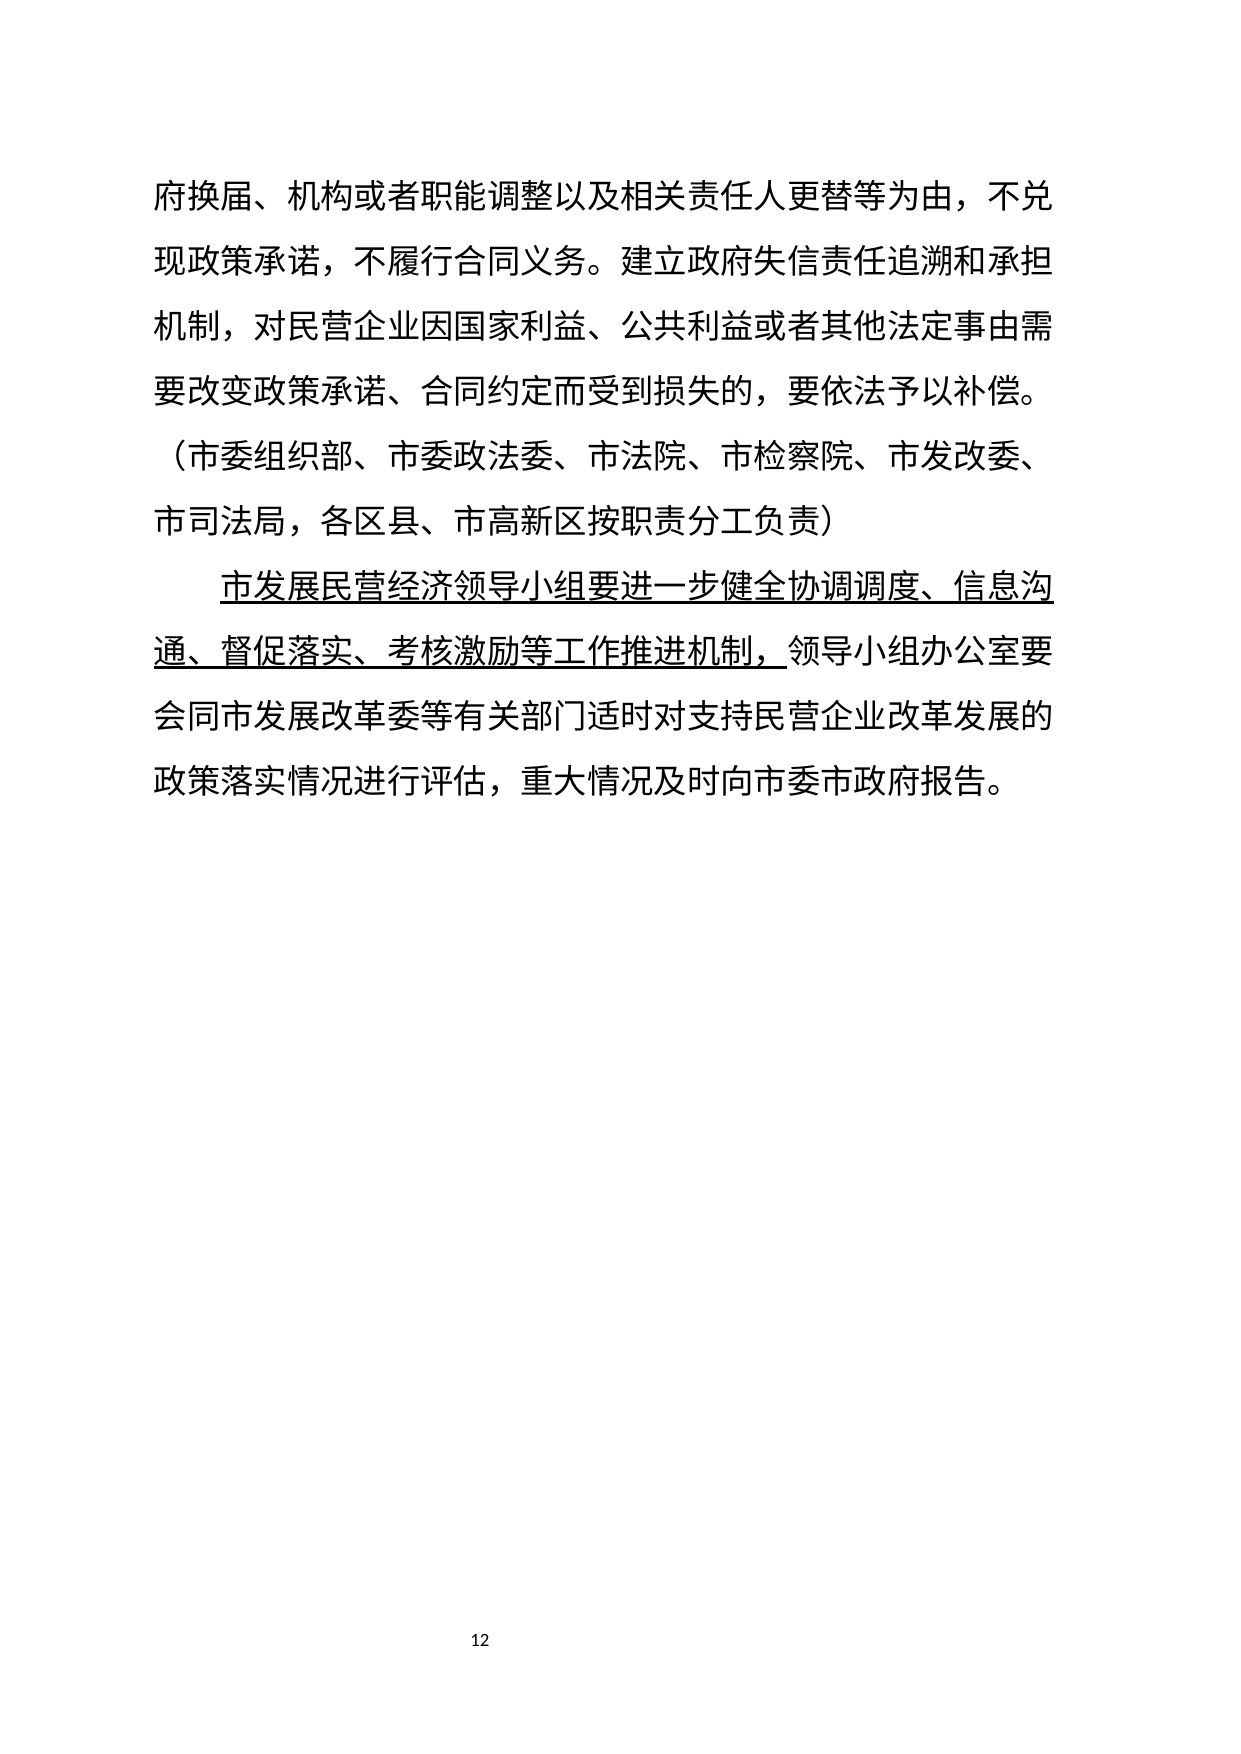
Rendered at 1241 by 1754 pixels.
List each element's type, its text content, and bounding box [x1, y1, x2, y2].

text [153, 162, 1087, 552]
text 市发展民营经济领导小组要进一步健全协调调度、信息沟通、督促落实、考核激励等工作推进机制，领导小组办公室要会同市发展改革委等有关部门适时对支持民营企业改革发展的政策落实情况进行评估，重大情况及时向市委市政府报告。 [153, 552, 1087, 812]
